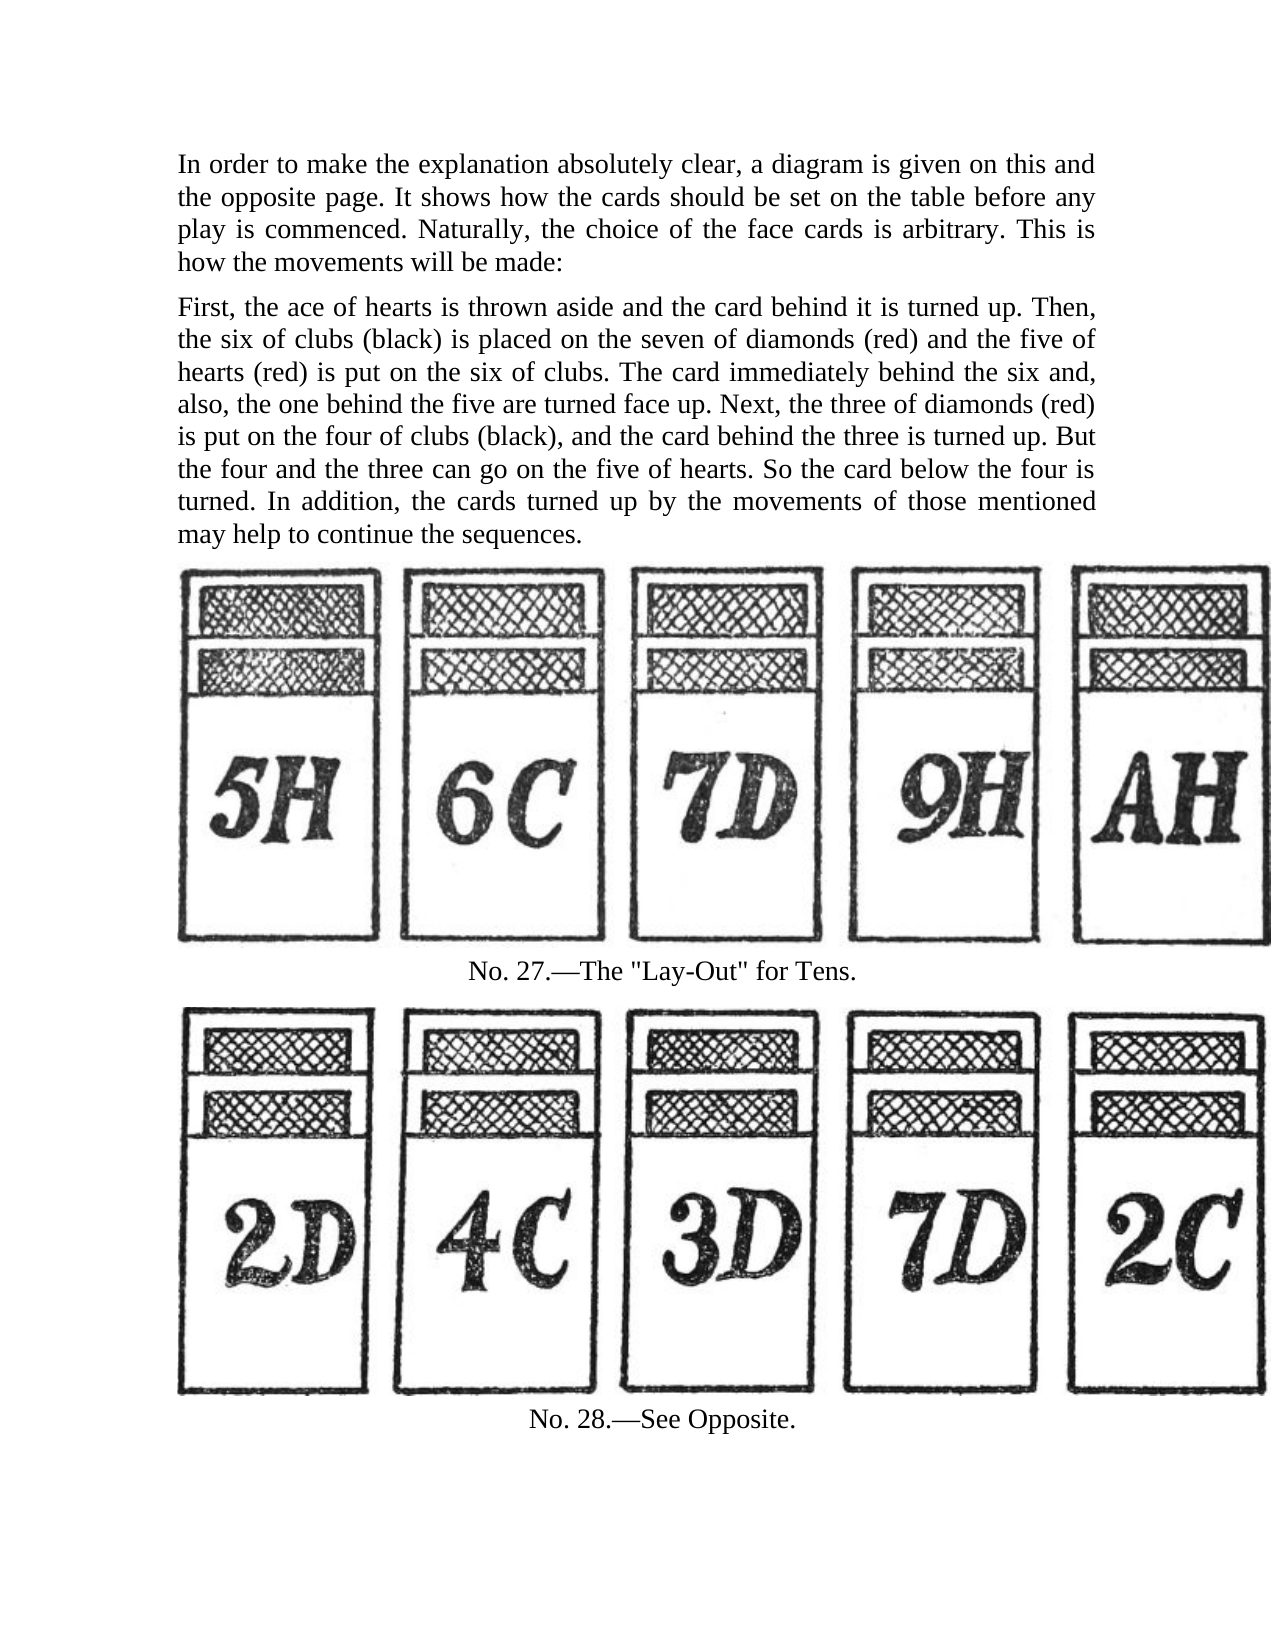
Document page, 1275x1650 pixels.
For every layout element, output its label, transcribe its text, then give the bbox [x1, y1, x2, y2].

text No. 28.—See Opposite. [177, 1402, 1098, 1434]
picture [177, 561, 1271, 948]
picture [177, 1007, 1271, 1396]
text No. 27.—The "Lay-Out" for Tens. [177, 954, 1098, 986]
text In order to make the explanation absolutely clear, a diagram is given on this and the opposite page. It shows how the cards should be set on the table before any play is commenced. Naturally, the choice of the face cards is arbitrary. This is how the movements will be made: [177, 148, 1098, 277]
text First, the ace of hearts is thrown aside and the card behind it is turned up. Then, the six of clubs (black) is placed on the seven of diamonds (red) and the five of hearts (red) is put on the six of clubs. The card immediately behind the six and, also, the one behind the five are turned face up. Next, the three of diamonds (red) is put on the four of clubs (black), and the card behind the three is turned up. But the four and the three can go on the five of hearts. So the card below the four is turned. In addition, the cards turned up by the movements of those mentioned may help to continue the sequences. [177, 290, 1098, 549]
